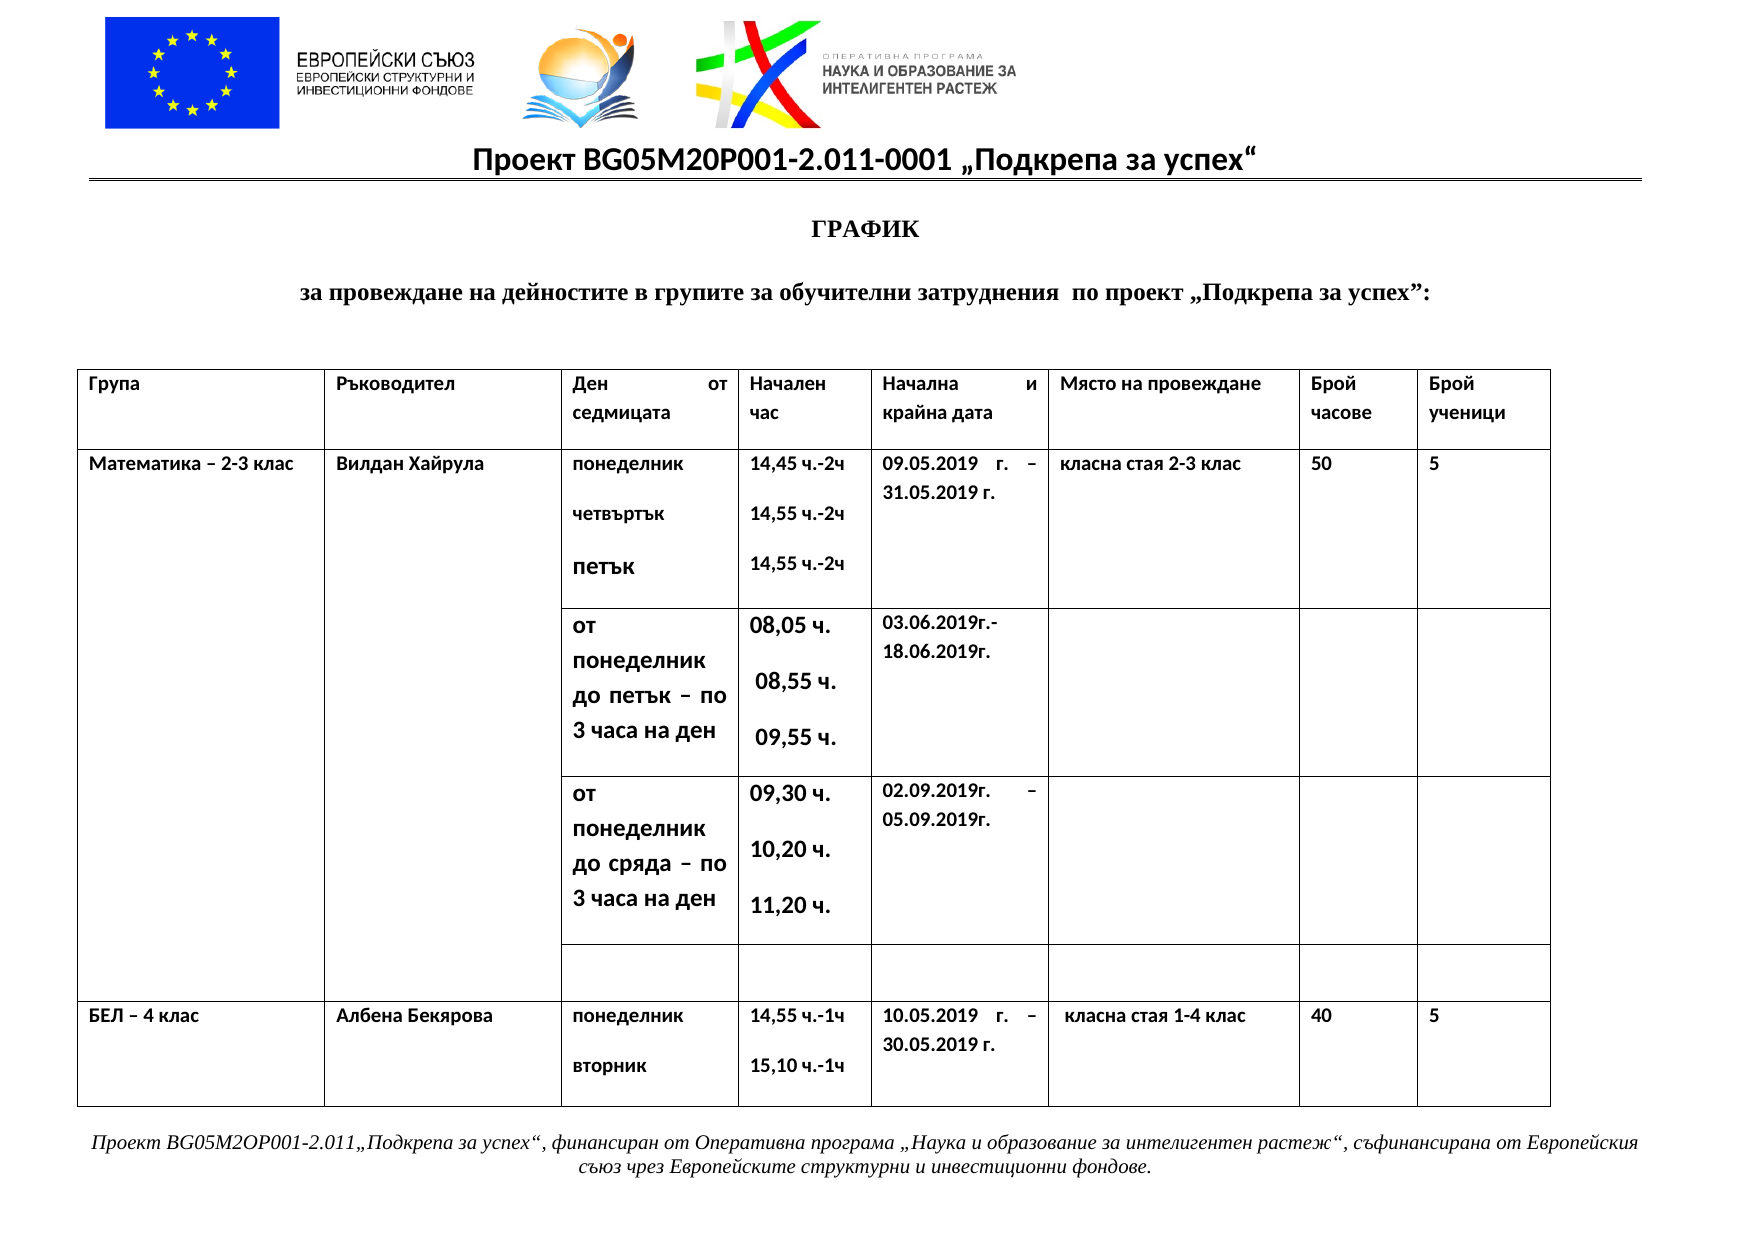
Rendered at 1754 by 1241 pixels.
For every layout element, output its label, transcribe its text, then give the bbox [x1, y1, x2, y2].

table_cell Математика – 2-3 клас [78, 450, 324, 1001]
table_cell 02.09.2019г. – 05.09.2019г. [872, 777, 1048, 944]
table_header Брой ученици [1418, 370, 1550, 449]
table_header Място на провеждане [1049, 370, 1299, 449]
table_cell [1049, 609, 1299, 776]
table_cell [739, 945, 871, 1001]
table_cell [1300, 777, 1417, 944]
table_cell класна стая 1-4 клас [1049, 1002, 1299, 1106]
table_cell 08,05 ч. 08,55 ч. 09,55 ч. [739, 609, 871, 776]
table_header Брой часове [1300, 370, 1417, 449]
table_cell [1300, 945, 1417, 1001]
table_cell [1300, 609, 1417, 776]
table_cell 10.05.2019 г. – 30.05.2019 г. [872, 1002, 1048, 1106]
table_header Група [78, 370, 324, 449]
table_cell Вилдан Хайрула [325, 450, 561, 1001]
table_cell [1418, 945, 1550, 1001]
table_cell 09.05.2019 г. – 31.05.2019 г. [872, 450, 1048, 608]
table_cell [1049, 777, 1299, 944]
table_cell от понеделник до сряда – по 3 часа на ден [562, 777, 738, 944]
table_cell 14,45 ч.-2ч 14,55 ч.-2ч 14,55 ч.-2ч [739, 450, 871, 608]
text ГРАФИК [89, 213, 1642, 244]
table_cell [562, 945, 738, 1001]
table_cell понеделник вторник четвъртък петък [562, 1002, 738, 1106]
table_cell 5 [1418, 450, 1550, 608]
table_cell 03.06.2019г.- 18.06.2019г. [872, 609, 1048, 776]
table_cell 50 [1300, 450, 1417, 608]
table_cell класна стая 2-3 клас [1049, 450, 1299, 608]
table_cell 09,30 ч. 10,20 ч. 11,20 ч. [739, 777, 871, 944]
table_header Ден от седмицата [562, 370, 738, 449]
table_header Начален час [739, 370, 871, 449]
table_cell Албена Бекярова [325, 1002, 561, 1106]
table_cell БЕЛ – 4 клас [78, 1002, 324, 1106]
text за провеждане на дейностите в групите за обучителни затруднения по проект „Подкрепа за успех”: [89, 275, 1642, 306]
table_cell [1049, 945, 1299, 1001]
table_cell [872, 945, 1048, 1001]
table_cell понеделник четвъртък петък [562, 450, 738, 608]
table_cell 14,55 ч.-1ч 15,10 ч.-1ч 14,55 ч.-1ч 14,55 ч.-1ч [739, 1002, 871, 1106]
picture [683, 1, 1034, 138]
table_cell [1418, 609, 1550, 776]
table_header Ръководител [325, 370, 561, 449]
table_cell [1418, 777, 1550, 944]
table_cell 40 [1300, 1002, 1417, 1106]
table_cell от понеделник до петък – по 3 часа на ден [562, 609, 738, 776]
table_header Начална и крайна дата [872, 370, 1048, 449]
picture [88, 0, 651, 138]
table_cell 5 [1418, 1002, 1550, 1106]
